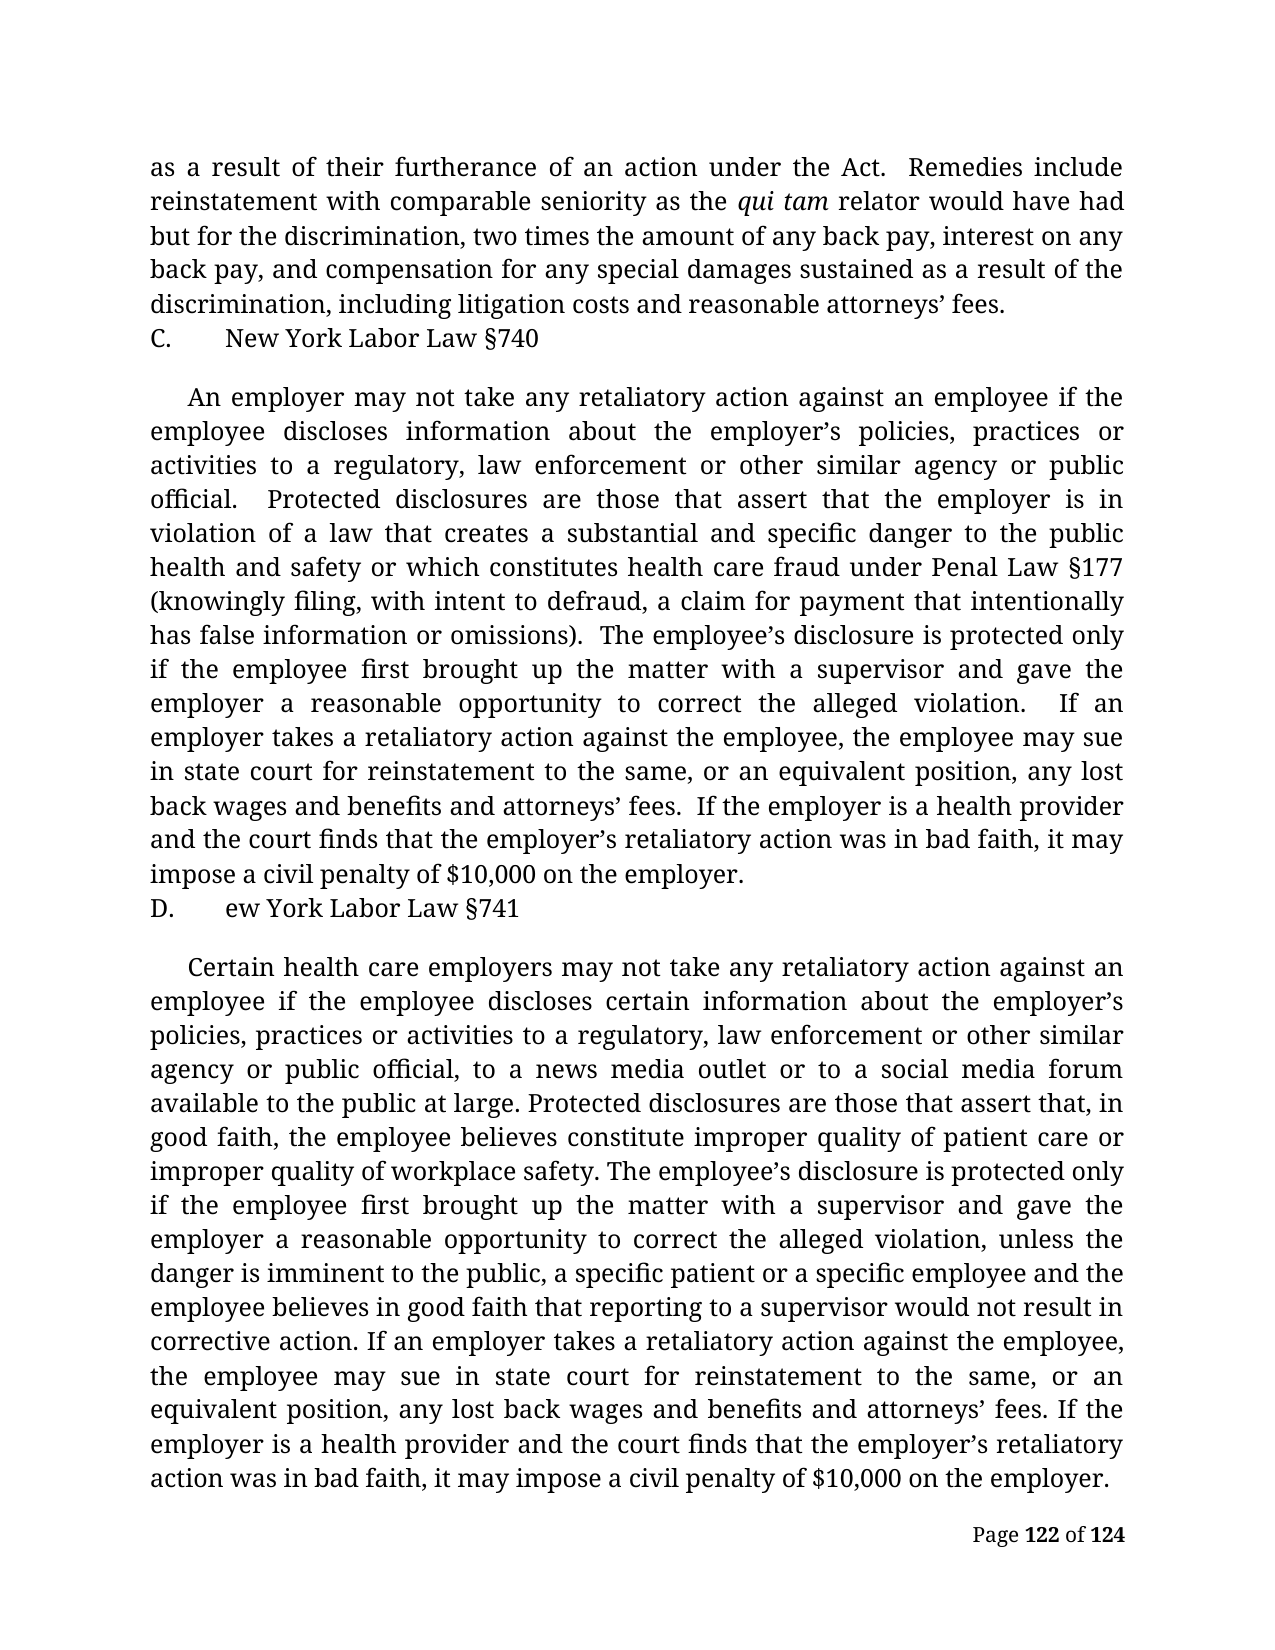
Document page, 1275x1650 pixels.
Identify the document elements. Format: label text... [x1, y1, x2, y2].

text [150, 150, 1125, 320]
text An employer may not take any retaliatory action against an employee if the employee discloses information about the employer’s policies, practices or activities to a regulatory, law enforcement or other similar agency or public official. Protected disclosures are those that assert that the employer is in violation of a law that creates a substantial and specific danger to the public health and safety or which constitutes health care fraud under Penal Law §177 (knowingly filing, with intent to defraud, a claim for payment that intentionally has false information or omissions). The employee’s disclosure is protected only if the employee first brought up the matter with a supervisor and gave the employer a reasonable opportunity to correct the alleged violation. If an employer takes a retaliatory action against the employee, the employee may sue in state court for reinstatement to the same, or an equivalent position, any lost back wages and benefits and attorneys’ fees. If the employer is a health provider and the court finds that the employer’s retaliatory action was in bad faith, it may impose a civil penalty of $10,000 on the employer. [150, 379, 1125, 890]
subtitle ew York Labor Law §741 [150, 890, 1125, 924]
subtitle New York Labor Law §740 [150, 320, 1125, 354]
text Certain health care employers may not take any retaliatory action against an employee if the employee discloses certain information about the employer’s policies, practices or activities to a regulatory, law enforcement or other similar agency or public official, to a news media outlet or to a social media forum available to the public at large. Protected disclosures are those that assert that, in good faith, the employee believes constitute improper quality of patient care or improper quality of workplace safety. The employee’s disclosure is protected only if the employee first brought up the matter with a supervisor and gave the employer a reasonable opportunity to correct the alleged violation, unless the danger is imminent to the public, a specific patient or a specific employee and the employee believes in good faith that reporting to a supervisor would not result in corrective action. If an employer takes a retaliatory action against the employee, the employee may sue in state court for reinstatement to the same, or an equivalent position, any lost back wages and benefits and attorneys’ fees. If the employer is a health provider and the court finds that the employer’s retaliatory action was in bad faith, it may impose a civil penalty of $10,000 on the employer. [150, 949, 1125, 1494]
